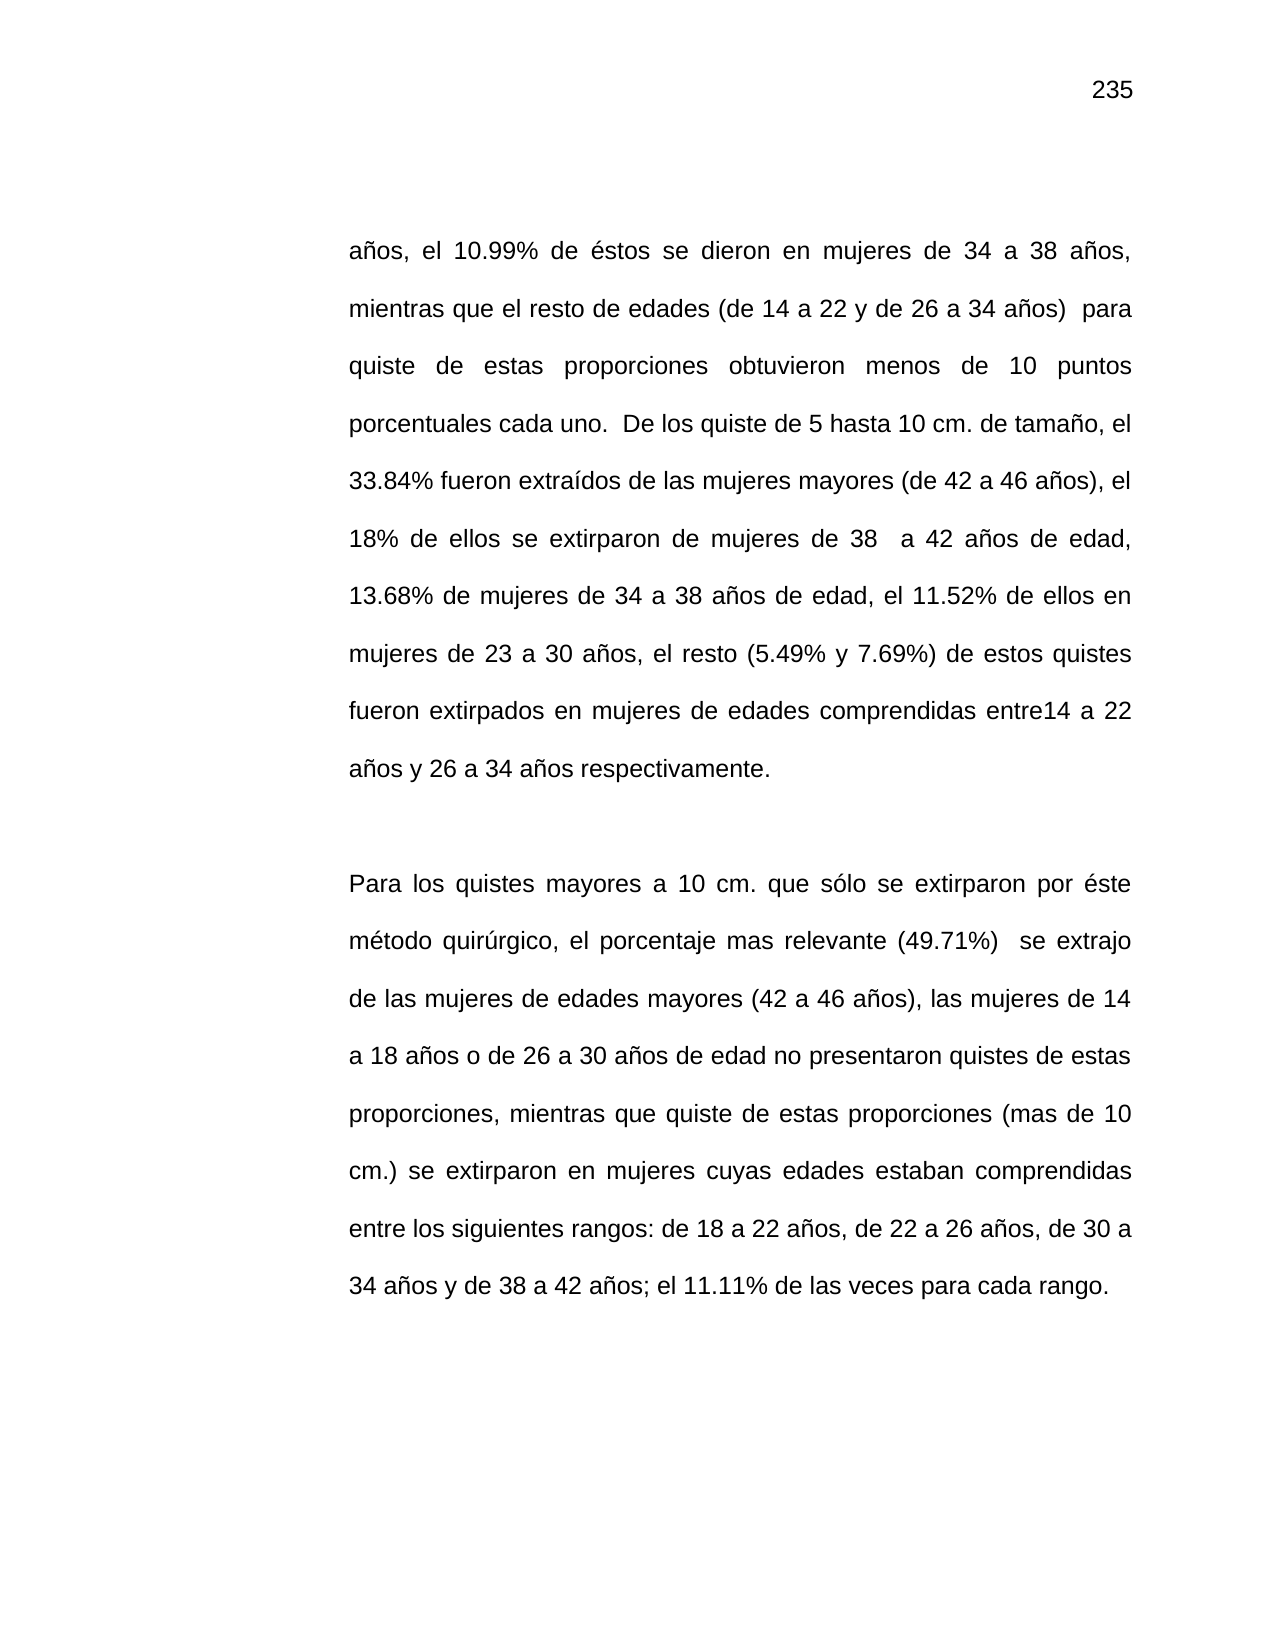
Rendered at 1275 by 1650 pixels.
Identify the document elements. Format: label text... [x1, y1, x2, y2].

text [349, 236, 1133, 782]
text Para los quistes mayores a 10 cm. que sólo se extirparon por éste método quirúrgico, el porcentaje mas relevante (49.71%) se extrajo de las mujeres de edades mayores (42 a 46 años), las mujeres de 14 a 18 años o de 26 a 30 años de edad no presentaron quistes de estas proporciones, mientras que quiste de estas proporciones (mas de 10 cm.) se extirparon en mujeres cuyas edades estaban comprendidas entre los siguientes rangos: de 18 a 22 años, de 22 a 26 años, de 30 a 34 años y de 38 a 42 años; el 11.11% de las veces para cada rango. [349, 869, 1133, 1300]
